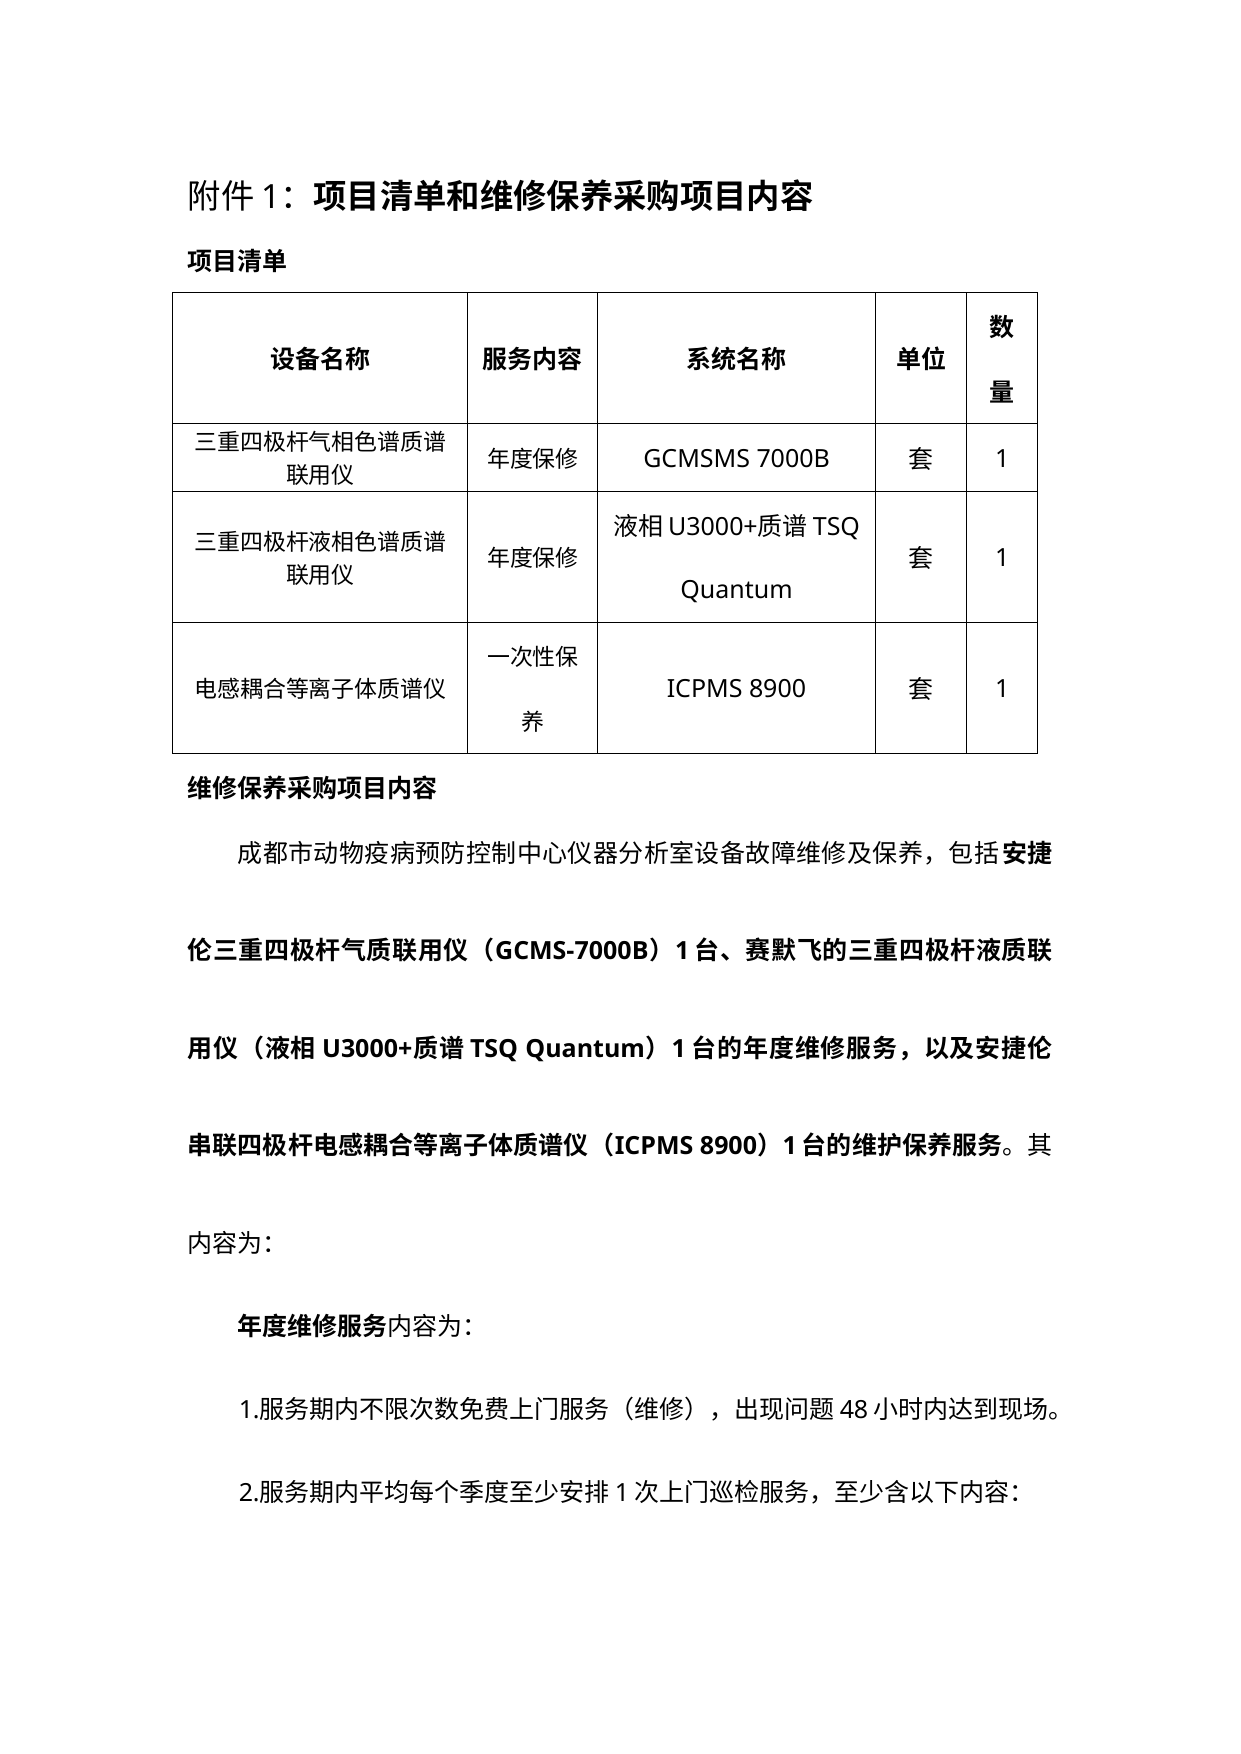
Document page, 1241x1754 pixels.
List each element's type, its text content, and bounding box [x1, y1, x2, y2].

table_cell 三重四极杆气相色谱质谱联用仪 [173, 424, 467, 491]
table_header 服务内容 [468, 293, 597, 423]
text 成都市动物疫病预防控制中心仪器分析室设备故障维修及保养，包括安捷伦三重四极杆气质联用仪（GCMS-7000B）1台、赛默飞的三重四极杆液质联用仪（液相U3000+质谱TSQ Quantum）1台的年度维修服务，以及安捷伦串联四极杆电感耦合等离子体质谱仪（ICPMS 8900）1台的维护保养服务。其内容为： [187, 819, 1053, 1274]
table_cell 三重四极杆液相色谱质谱联用仪 [173, 492, 467, 622]
table_cell 液相U3000+质谱TSQ Quantum [598, 492, 875, 622]
table_cell 年度保修 [468, 492, 597, 622]
table_cell 套 [876, 492, 966, 622]
table_header 系统名称 [598, 293, 875, 423]
text 维修保养采购项目内容 [187, 754, 1053, 819]
table_cell 1 [967, 424, 1037, 491]
text 年度维修服务内容为： [187, 1292, 1053, 1357]
table_cell 1 [967, 623, 1037, 753]
table_header 单位 [876, 293, 966, 423]
table_header 数量 [967, 293, 1037, 423]
text 1.服务期内不限次数免费上门服务（维修），出现问题48小时内达到现场。 [188, 1375, 1053, 1440]
table_cell 年度保修 [468, 424, 597, 491]
table_cell 套 [876, 424, 966, 491]
text 附件1：项目清单和维修保养采购项目内容 [187, 162, 1053, 227]
table_header 设备名称 [173, 293, 467, 423]
table_cell 1 [967, 492, 1037, 622]
table_cell ICPMS 8900 [598, 623, 875, 753]
table_cell 电感耦合等离子体质谱仪 [173, 623, 467, 753]
text 2.服务期内平均每个季度至少安排1次上门巡检服务，至少含以下内容： [188, 1458, 1053, 1523]
table_cell 套 [876, 623, 966, 753]
text 项目清单 [187, 227, 1053, 292]
table_cell 一次性保养 [468, 623, 597, 753]
table_cell GCMSMS 7000B [598, 424, 875, 491]
